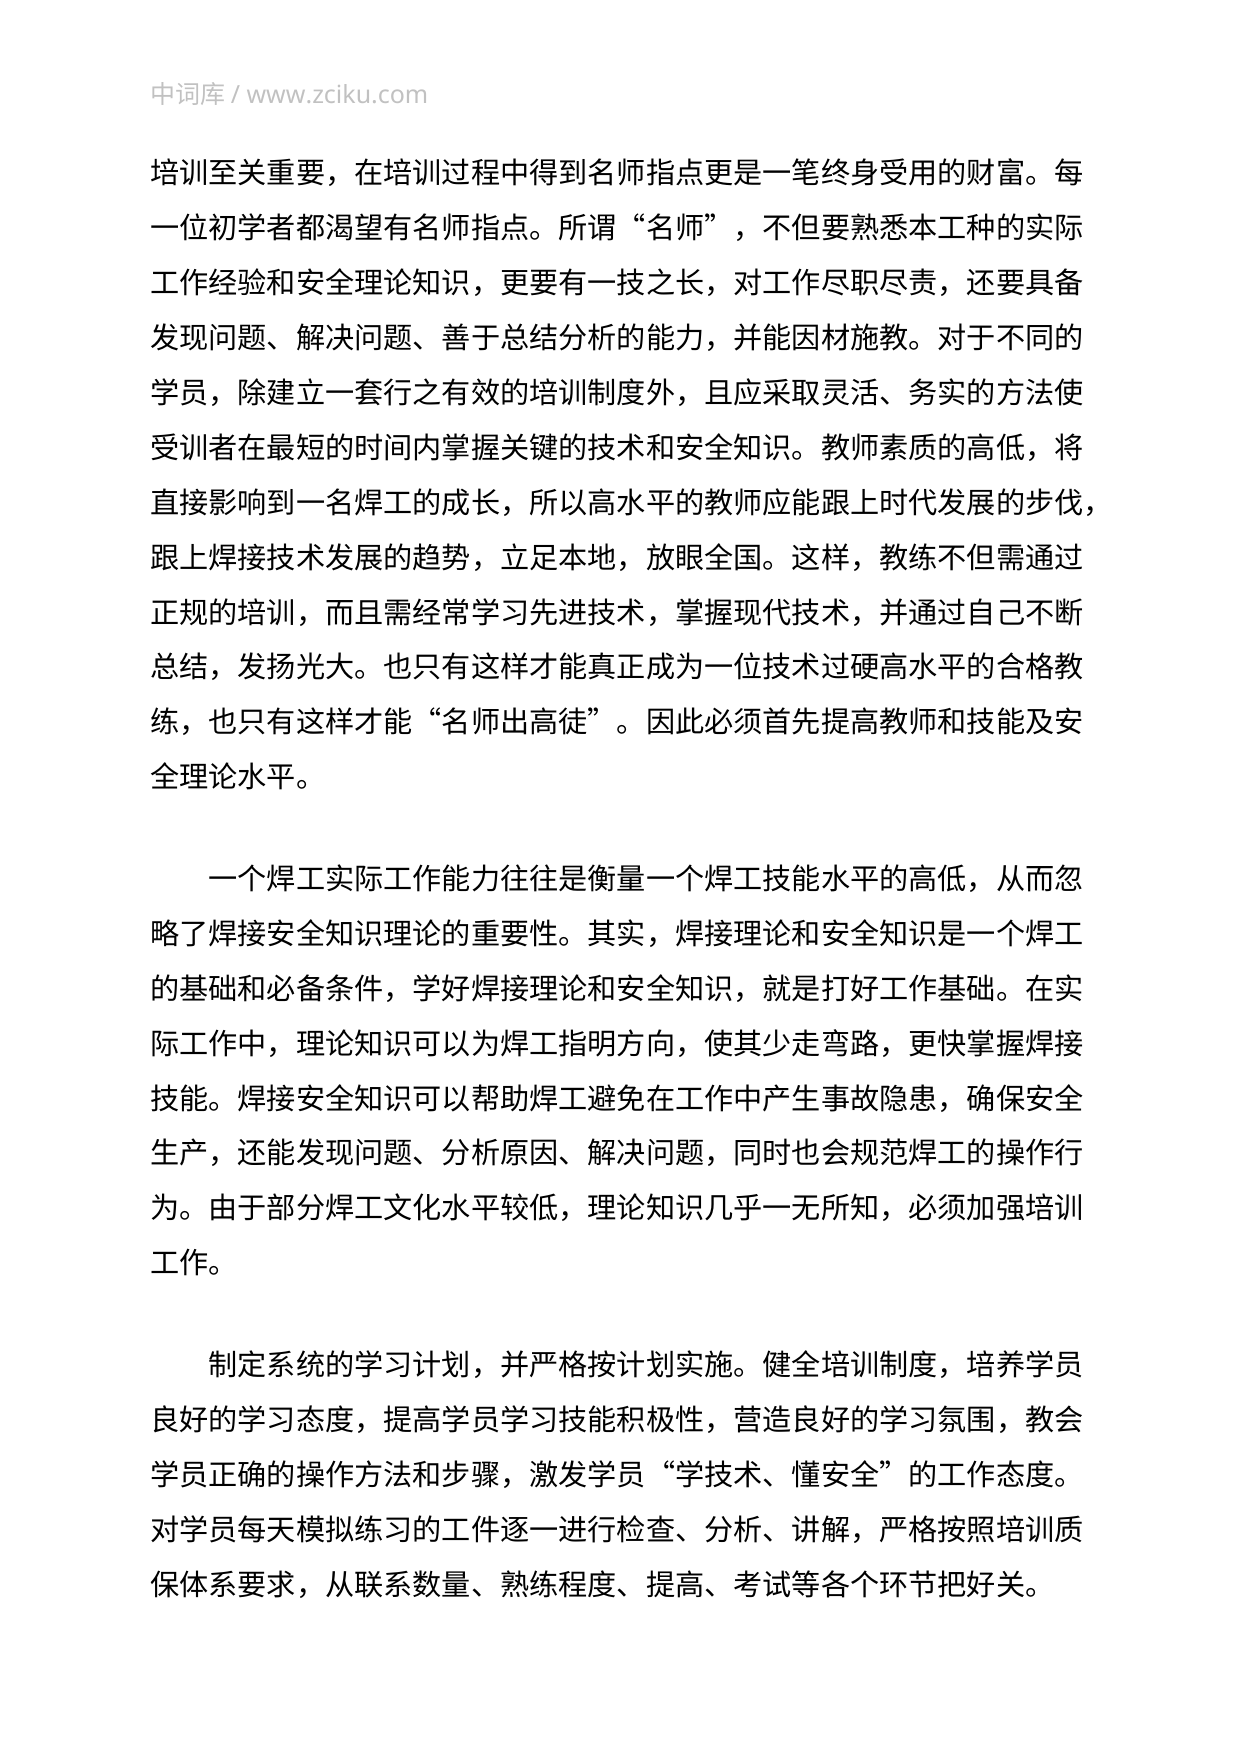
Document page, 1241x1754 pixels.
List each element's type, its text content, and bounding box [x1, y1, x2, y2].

text 制定系统的学习计划，并严格按计划实施。健全培训制度，培养学员良好的学习态度，提高学员学习技能积极性，营造良好的学习氛围，教会学员正确的操作方法和步骤，激发学员“学技术、懂安全”的工作态度。对学员每天模拟练习的工件逐一进行检查、分析、讲解，严格按照培训质保体系要求，从联系数量、熟练程度、提高、考试等各个环节把好关。 [150, 1342, 1090, 1603]
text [150, 150, 1090, 796]
text 一个焊工实际工作能力往往是衡量一个焊工技能水平的高低，从而忽略了焊接安全知识理论的重要性。其实，焊接理论和安全知识是一个焊工的基础和必备条件，学好焊接理论和安全知识，就是打好工作基础。在实际工作中，理论知识可以为焊工指明方向，使其少走弯路，更快掌握焊接技能。焊接安全知识可以帮助焊工避免在工作中产生事故隐患，确保安全生产，还能发现问题、分析原因、解决问题，同时也会规范焊工的操作行为。由于部分焊工文化水平较低，理论知识几乎一无所知，必须加强培训工作。 [150, 856, 1090, 1282]
